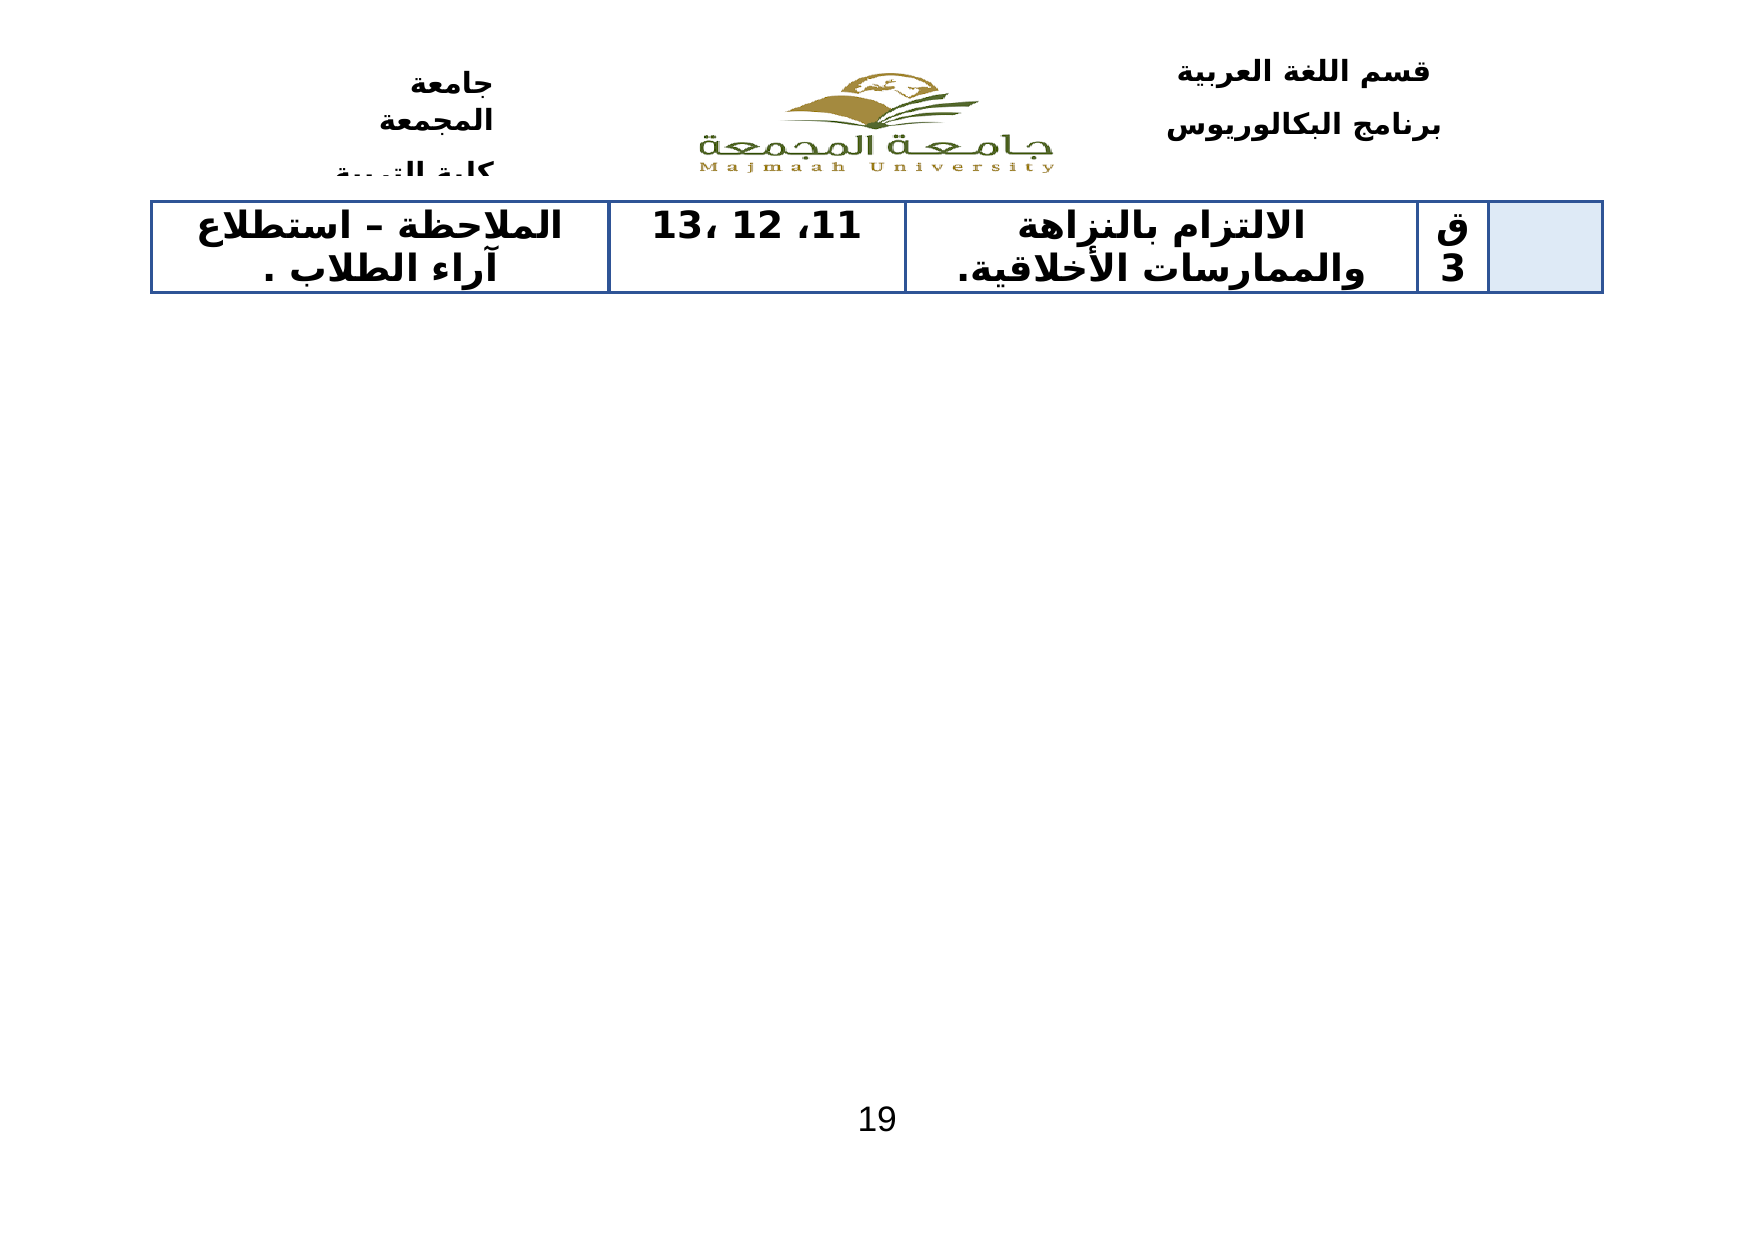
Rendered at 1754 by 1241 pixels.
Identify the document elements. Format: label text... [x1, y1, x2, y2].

table_cell ق3 [1419, 203, 1487, 291]
picture [699, 73, 1054, 173]
table_cell 11، 12 ،13 [611, 203, 904, 291]
table_cell الالتزام بالنزاهة والممارسات الأخلاقية. [907, 203, 1416, 291]
table_cell الملاحظة – استطلاع آراء الطلاب . [153, 203, 607, 291]
